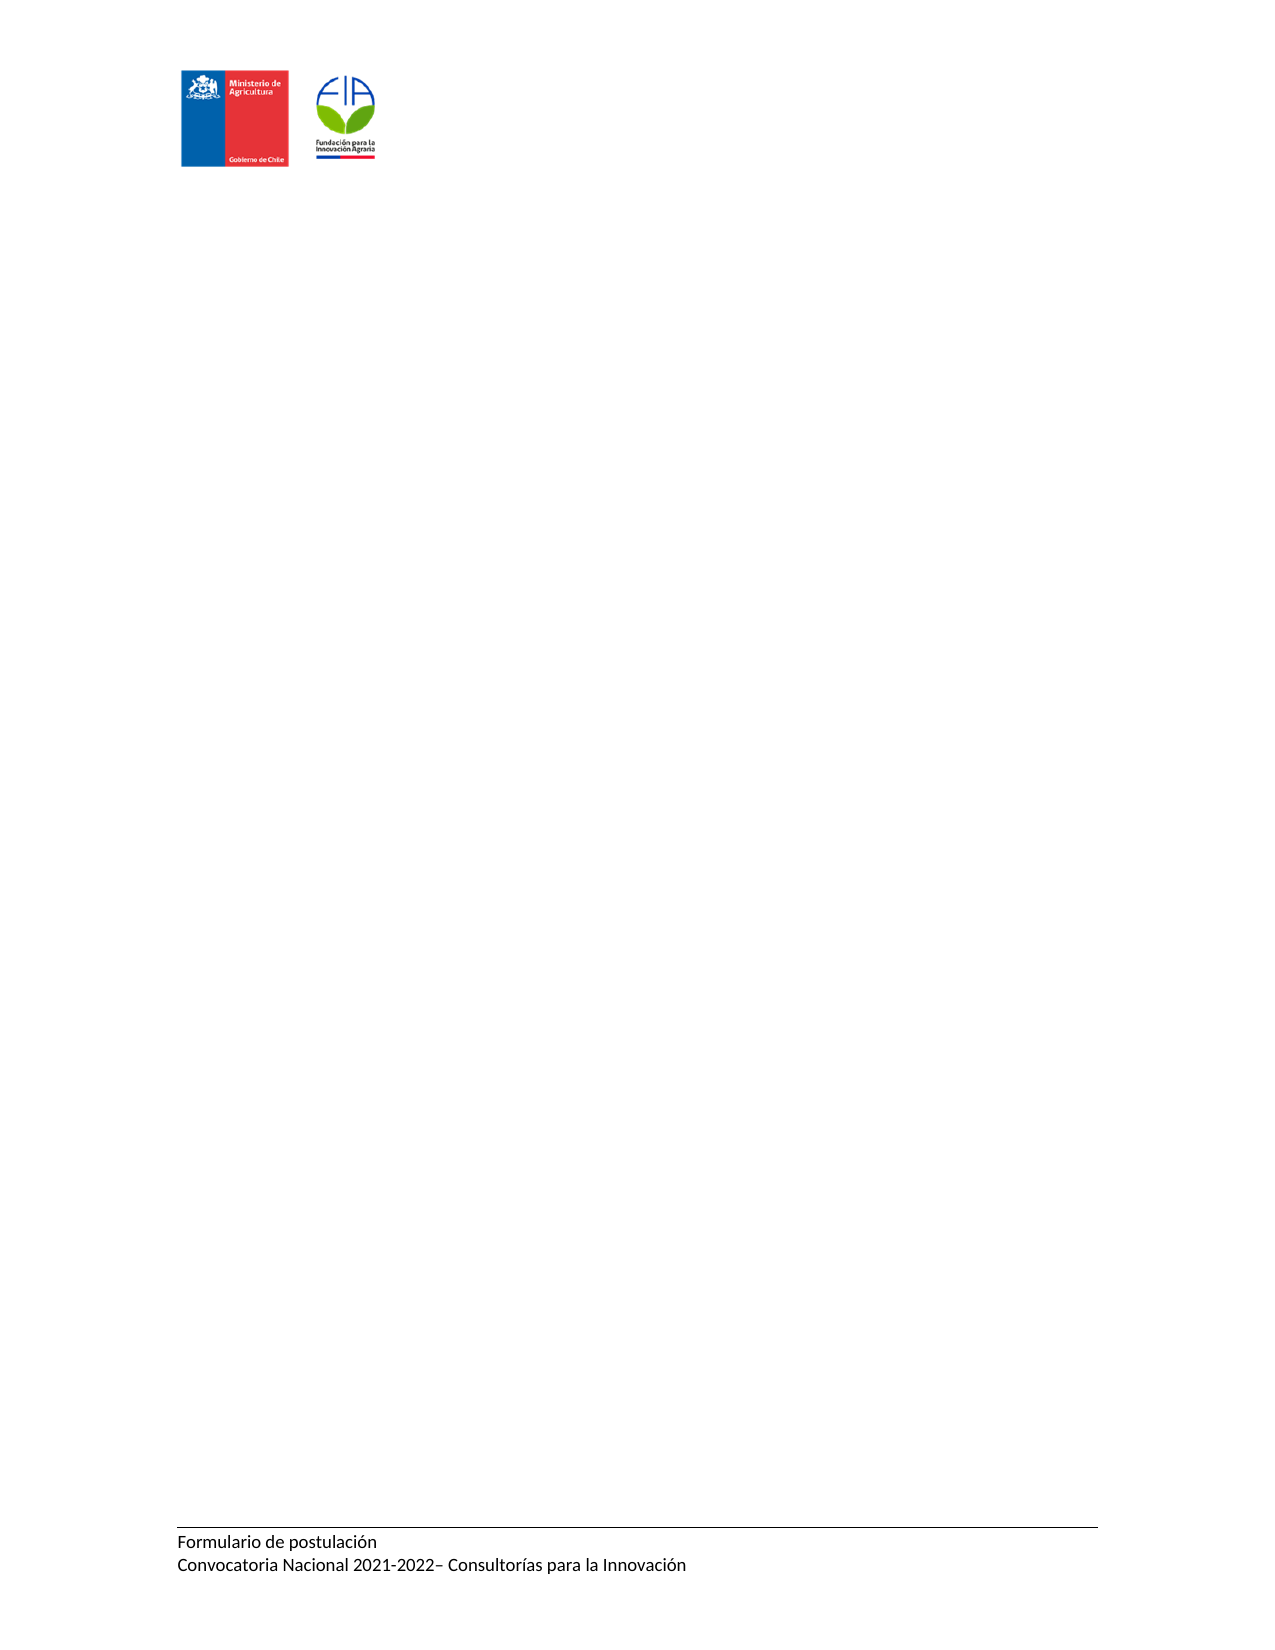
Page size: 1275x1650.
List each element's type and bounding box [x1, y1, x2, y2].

picture [177, 67, 380, 170]
